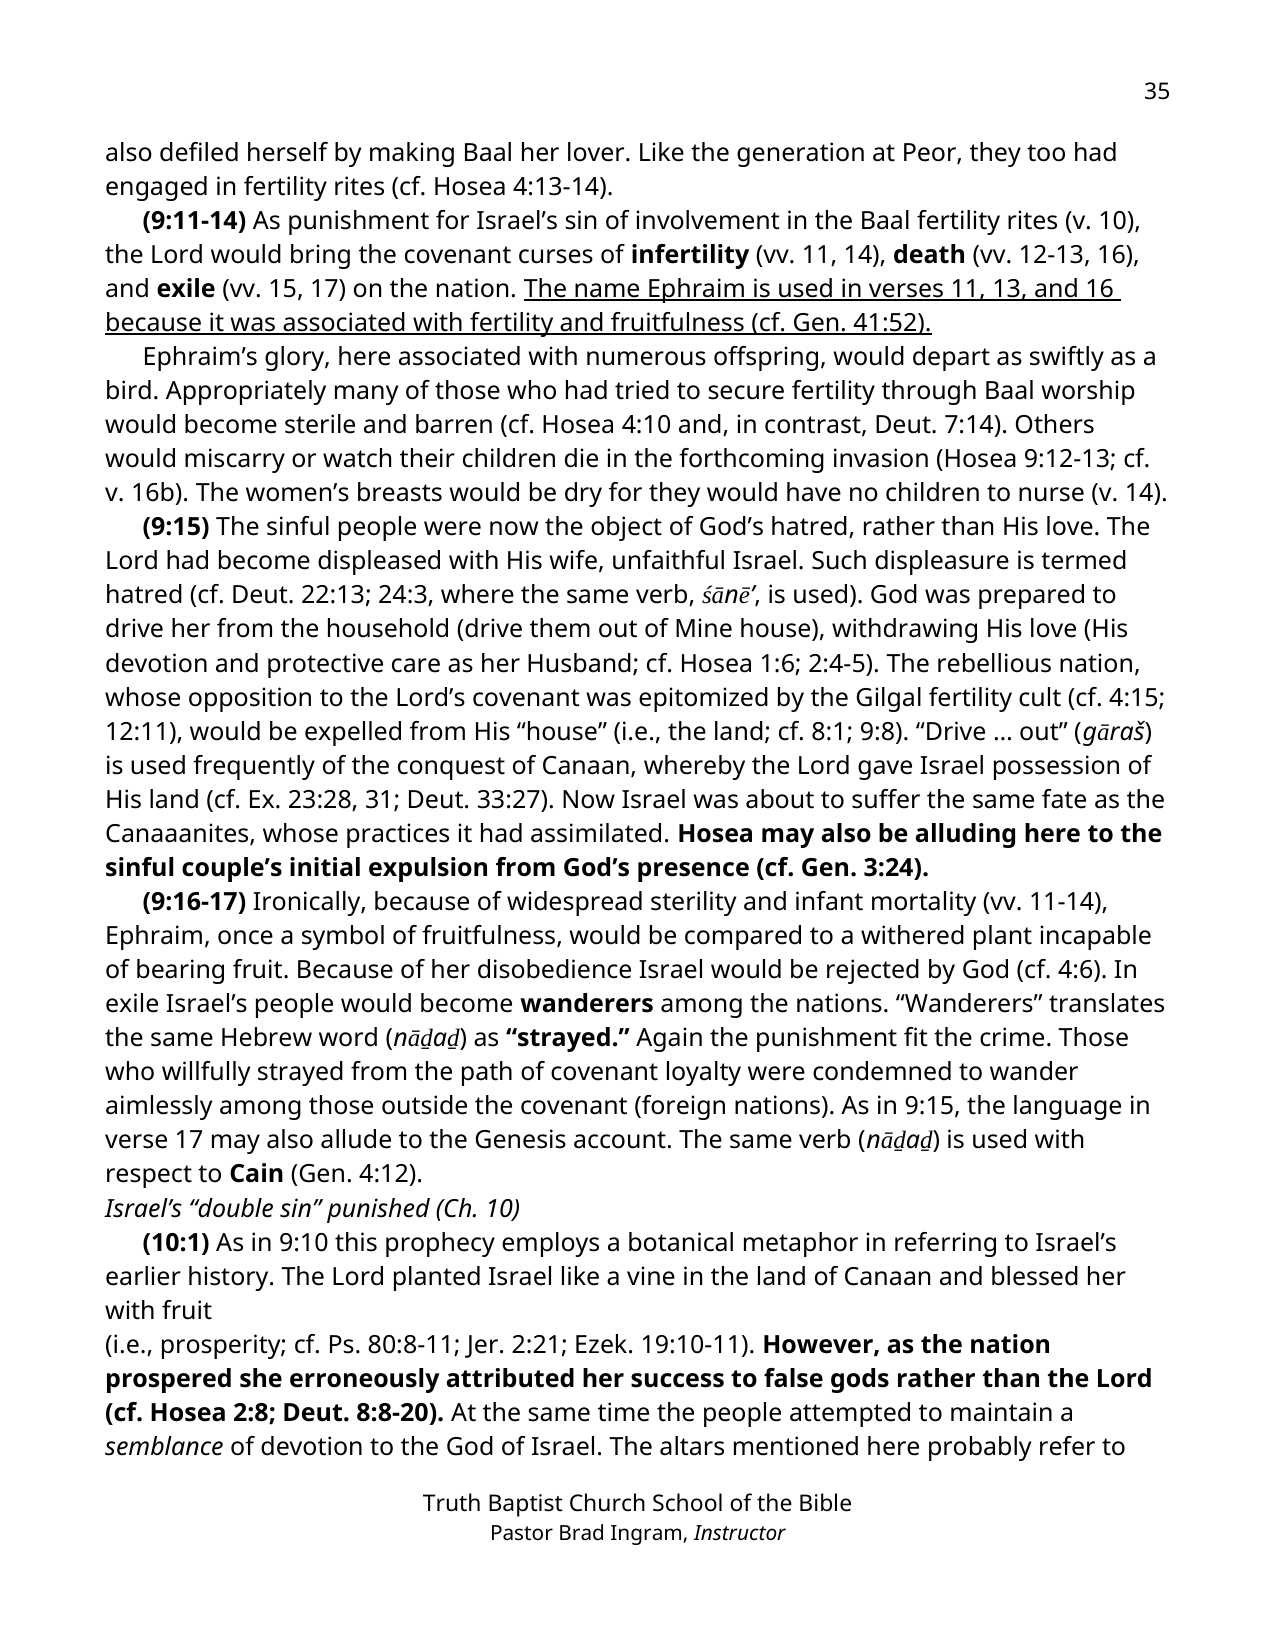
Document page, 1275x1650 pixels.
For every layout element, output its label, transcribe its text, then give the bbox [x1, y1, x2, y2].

text (9:11-14) As punishment for Israel’s sin of involvement in the Baal fertility rites (v. 10), the Lord would bring the covenant curses of infertility (vv. 11, 14), death (vv. 12-13, 16), and exile (vv. 15, 17) on the nation. The name Ephraim is used in verses 11, 13, and 16 because it was associated with fertility and fruitfulness (cf. Gen. 41:52). [105, 202, 1170, 339]
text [105, 134, 1170, 202]
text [105, 1224, 1170, 1463]
text Ephraim’s glory, here associated with numerous offspring, would depart as swiftly as a bird. Appropriately many of those who had tried to secure fertility through Baal worship would become sterile and barren (cf. Hosea 4:10 and, in contrast, Deut. 7:14). Others would miscarry or watch their children die in the forthcoming invasion (Hosea 9:12-13; cf. v. 16b). The women’s breasts would be dry for they would have no children to nurse (v. 14). [105, 339, 1170, 509]
text (9:16-17) Ironically, because of widespread sterility and infant mortality (vv. 11-14), Ephraim, once a symbol of fruitfulness, would be compared to a withered plant incapable of bearing fruit. Because of her disobedience Israel would be rejected by God (cf. 4:6). In exile Israel’s people would become wanderers among the nations. “Wanderers” translates the same Hebrew word (nāḏaḏ) as “strayed.” Again the punishment fit the crime. Those who willfully strayed from the path of covenant loyalty were condemned to wander aimlessly among those outside the covenant (foreign nations). As in 9:15, the language in verse 17 may also allude to the Genesis account. The same verb (nāḏaḏ) is used with respect to Cain (Gen. 4:12). [105, 884, 1170, 1190]
text Israel’s “double sin” punished (Ch. 10) [105, 1190, 1170, 1224]
text (9:15) The sinful people were now the object of God’s hatred, rather than His love. The Lord had become displeased with His wife, unfaithful Israel. Such displeasure is termed hatred (cf. Deut. 22:13; 24:3, where the same verb, śānē’, is used). God was prepared to drive her from the household (drive them out of Mine house), withdrawing His love (His devotion and protective care as her Husband; cf. Hosea 1:6; 2:4-5). The rebellious nation, whose opposition to the Lord’s covenant was epitomized by the Gilgal fertility cult (cf. 4:15; 12:11), would be expelled from His “house” (i.e., the land; cf. 8:1; 9:8). “Drive … out” (gāraš) is used frequently of the conquest of Canaan, whereby the Lord gave Israel possession of His land (cf. Ex. 23:28, 31; Deut. 33:27). Now Israel was about to suffer the same fate as the Canaaanites, whose practices it had assimilated. Hosea may also be alluding here to the sinful couple’s initial expulsion from God’s presence (cf. Gen. 3:24). [105, 509, 1170, 884]
